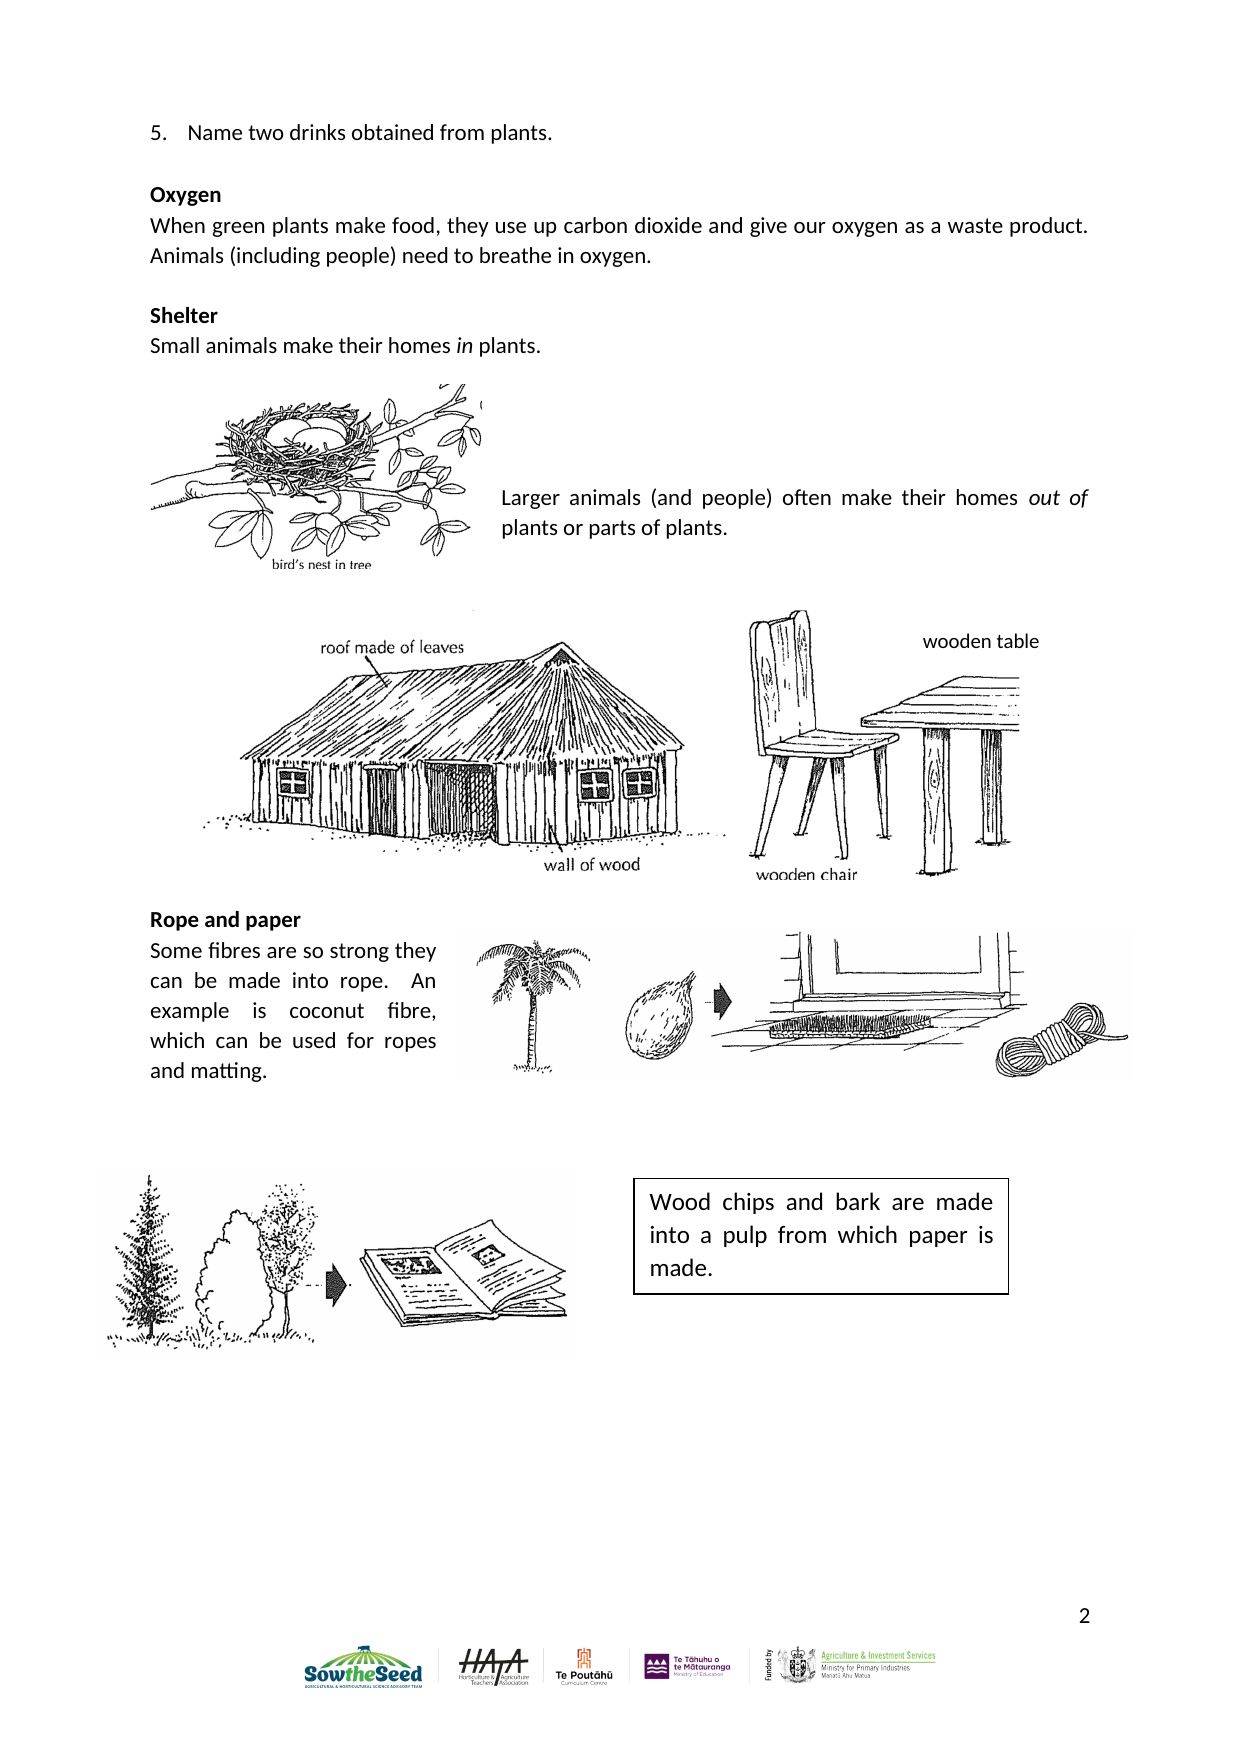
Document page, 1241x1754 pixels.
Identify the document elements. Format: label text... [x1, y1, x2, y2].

picture [284, 1628, 956, 1705]
list Name two drinks obtained from plants. [150, 118, 1090, 146]
text Oxygen [150, 181, 1090, 208]
text When green plants make food, they use up carbon dioxide and give our oxygen as a waste product. Animals (including people) need to breathe in oxygen. [150, 211, 1090, 269]
text Some fibres are so strong they can be made into rope. An example is coconut fibre, which can be used for ropes and matting. [150, 936, 1090, 1084]
text Small animals make their homes in plants. [150, 332, 1090, 359]
text Shelter [150, 301, 1090, 329]
text Larger animals (and people) often make their homes out of plants or parts of plants. [486, 483, 1090, 541]
text Rope and paper [150, 906, 1090, 933]
